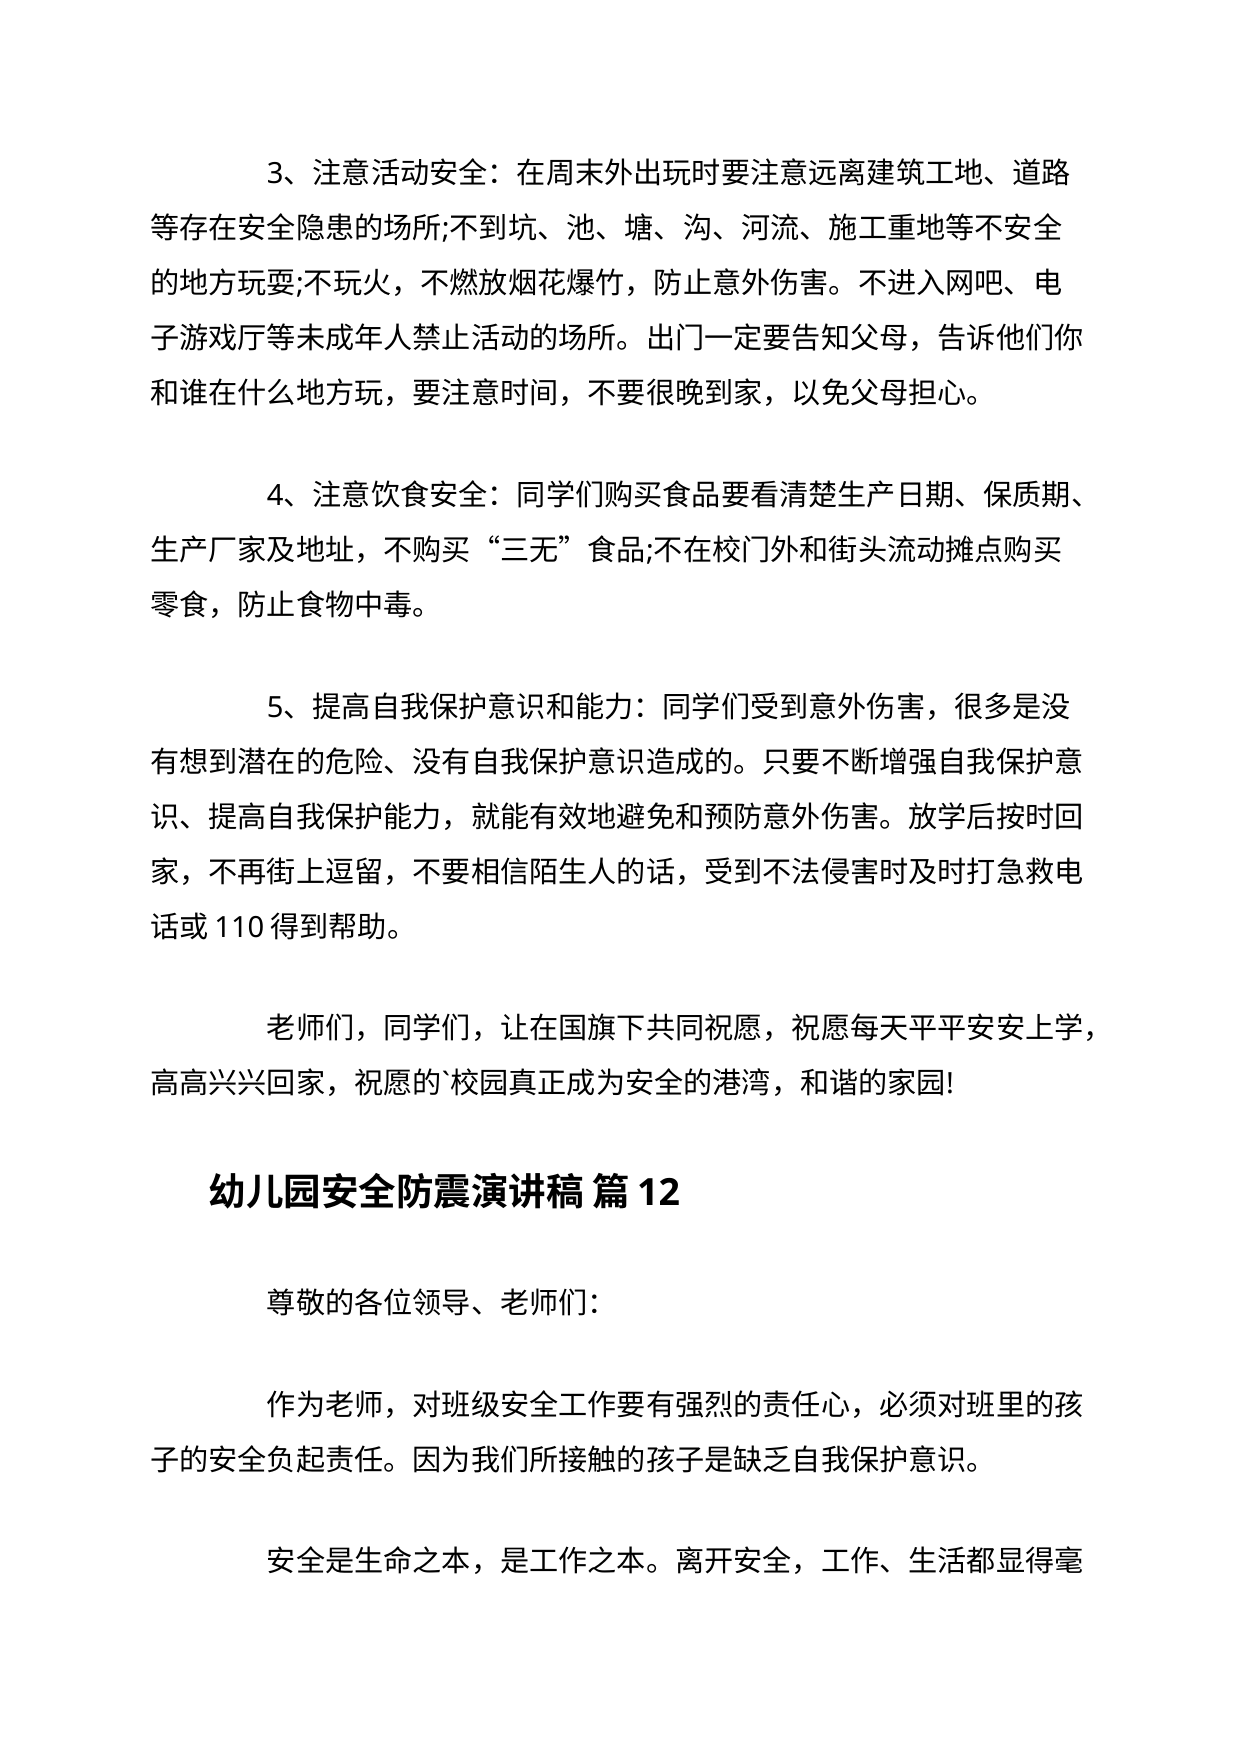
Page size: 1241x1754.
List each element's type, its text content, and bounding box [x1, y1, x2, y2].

text 幼儿园安全防震演讲稿 篇12 [150, 1162, 1090, 1216]
text 作为老师，对班级安全工作要有强烈的责任心，必须对班里的孩子的安全负起责任。因为我们所接触的孩子是缺乏自我保护意识。 [150, 1381, 1090, 1478]
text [150, 1538, 1090, 1580]
text 老师们，同学们，让在国旗下共同祝愿，祝愿每天平平安安上学，高高兴兴回家，祝愿的`校园真正成为安全的港湾，和谐的家园! [150, 1005, 1090, 1102]
text 4、注意饮食安全：同学们购买食品要看清楚生产日期、保质期、生产厂家及地址，不购买“三无”食品;不在校门外和街头流动摊点购买零食，防止食物中毒。 [150, 472, 1090, 624]
text 5、提高自我保护意识和能力：同学们受到意外伤害，很多是没有想到潜在的危险、没有自我保护意识造成的。只要不断增强自我保护意识、提高自我保护能力，就能有效地避免和预防意外伤害。放学后按时回家，不再街上逗留，不要相信陌生人的话，受到不法侵害时及时打急救电话或110得到帮助。 [150, 683, 1090, 946]
text 尊敬的各位领导、老师们： [150, 1279, 1090, 1322]
text 3、注意活动安全：在周末外出玩时要注意远离建筑工地、道路等存在安全隐患的场所;不到坑、池、塘、沟、河流、施工重地等不安全的地方玩耍;不玩火，不燃放烟花爆竹，防止意外伤害。不进入网吧、电子游戏厅等未成年人禁止活动的场所。出门一定要告知父母，告诉他们你和谁在什么地方玩，要注意时间，不要很晚到家，以免父母担心。 [150, 150, 1090, 412]
